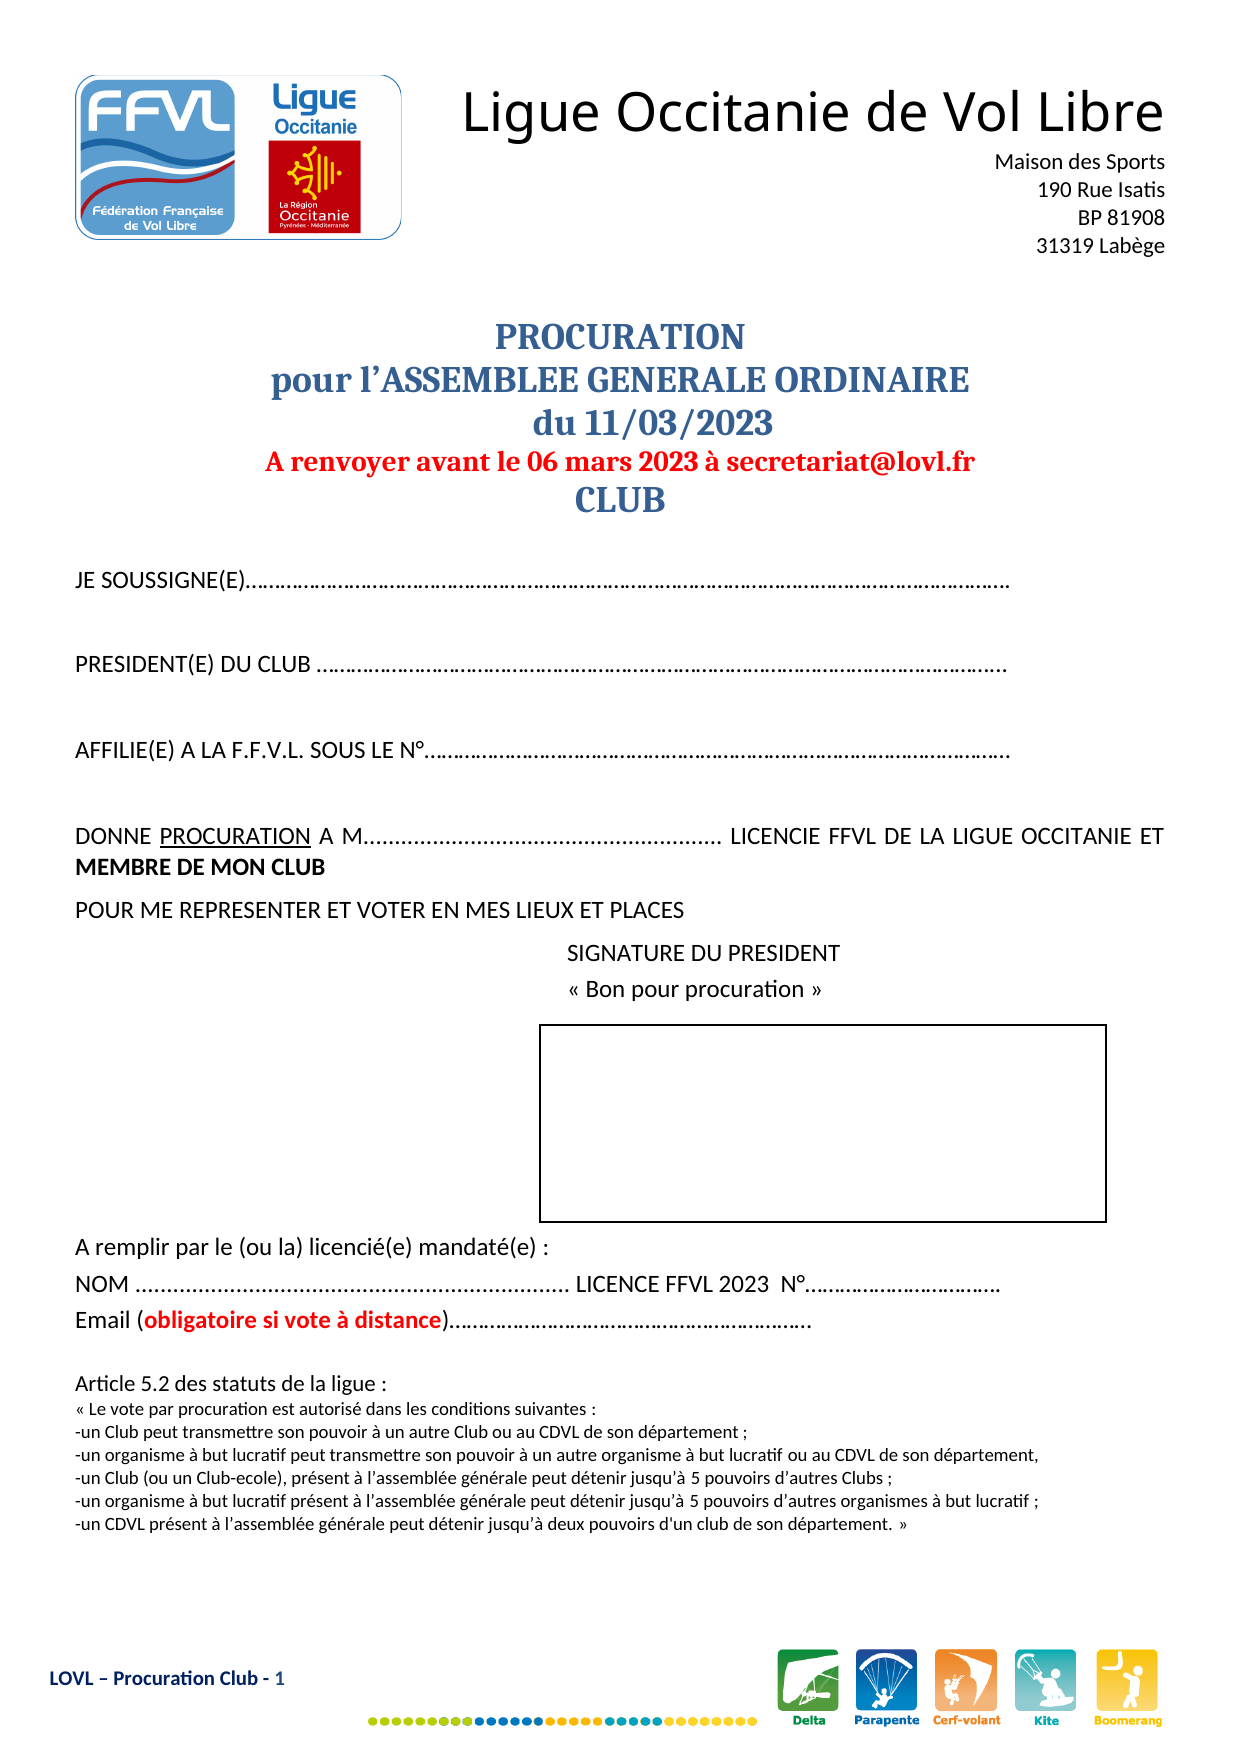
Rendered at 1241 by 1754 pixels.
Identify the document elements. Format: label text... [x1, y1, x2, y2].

text POUR ME REPRESENTER ET VOTER EN MES LIEUX ET PLACES [75, 894, 1165, 924]
text Article 5.2 des statuts de la ligue : [75, 1369, 1165, 1397]
text -un organisme à but lucratif peut transmettre son pouvoir à un autre organisme à but lucratif ou au CDVL de son département, [75, 1443, 1165, 1466]
picture [75, 75, 402, 240]
text pour l’ASSEMBLEE GENERALE ORDINAIRE [75, 359, 1165, 402]
text du 11/03/2023 [75, 402, 1165, 445]
text -un organisme à but lucratif présent à l’assemblée générale peut détenir jusqu’à 5 pouvoirs d’autres organismes à but lucratif ; [75, 1489, 1165, 1512]
text SIGNATURE DU PRESIDENT [75, 937, 1165, 967]
text « Bon pour procuration » [75, 974, 1165, 1004]
text -un Club peut transmettre son pouvoir à un autre Club ou au CDVL de son département ; [75, 1420, 1165, 1443]
text A remplir par le (ou la) licencié(e) mandaté(e) : [75, 1231, 1165, 1262]
text A renvoyer avant le 06 mars 2023 à secretariat@lovl.fr [75, 445, 1165, 478]
text AFFILIE(E) A LA F.F.V.L. SOUS LE N°………………………………………………………………………………………… [75, 734, 1165, 765]
picture [364, 1641, 1161, 1729]
text -un Club (ou un Club-ecole), présent à l’assemblée générale peut détenir jusqu’à 5 pouvoirs d’autres Clubs ; [75, 1466, 1165, 1489]
text « Le vote par procuration est autorisé dans les conditions suivantes : [75, 1397, 1165, 1420]
text DONNE PROCURATION A M......................................................... LICENCIE FFVL DE LA LIGUE OCCITANIE ET MEMBRE DE MON CLUB [75, 820, 1165, 881]
text Email (obligatoire si vote à distance)……………………………………………………… [75, 1304, 1165, 1335]
text PROCURATION [75, 316, 1165, 359]
text PRESIDENT(E) DU CLUB ………………………………………………………………………………………………………... [75, 648, 1165, 679]
text -un CDVL présent à l’assemblée générale peut détenir jusqu’à deux pouvoirs d'un club de son département. » [75, 1512, 1165, 1535]
text CLUB [75, 478, 1165, 522]
text NOM ..................................................................... LICENCE FFVL 2023 N°……………………………. [75, 1268, 1165, 1298]
text JE SOUSSIGNE(E)……………………………………………………………………………………………………………………. [75, 565, 1165, 595]
